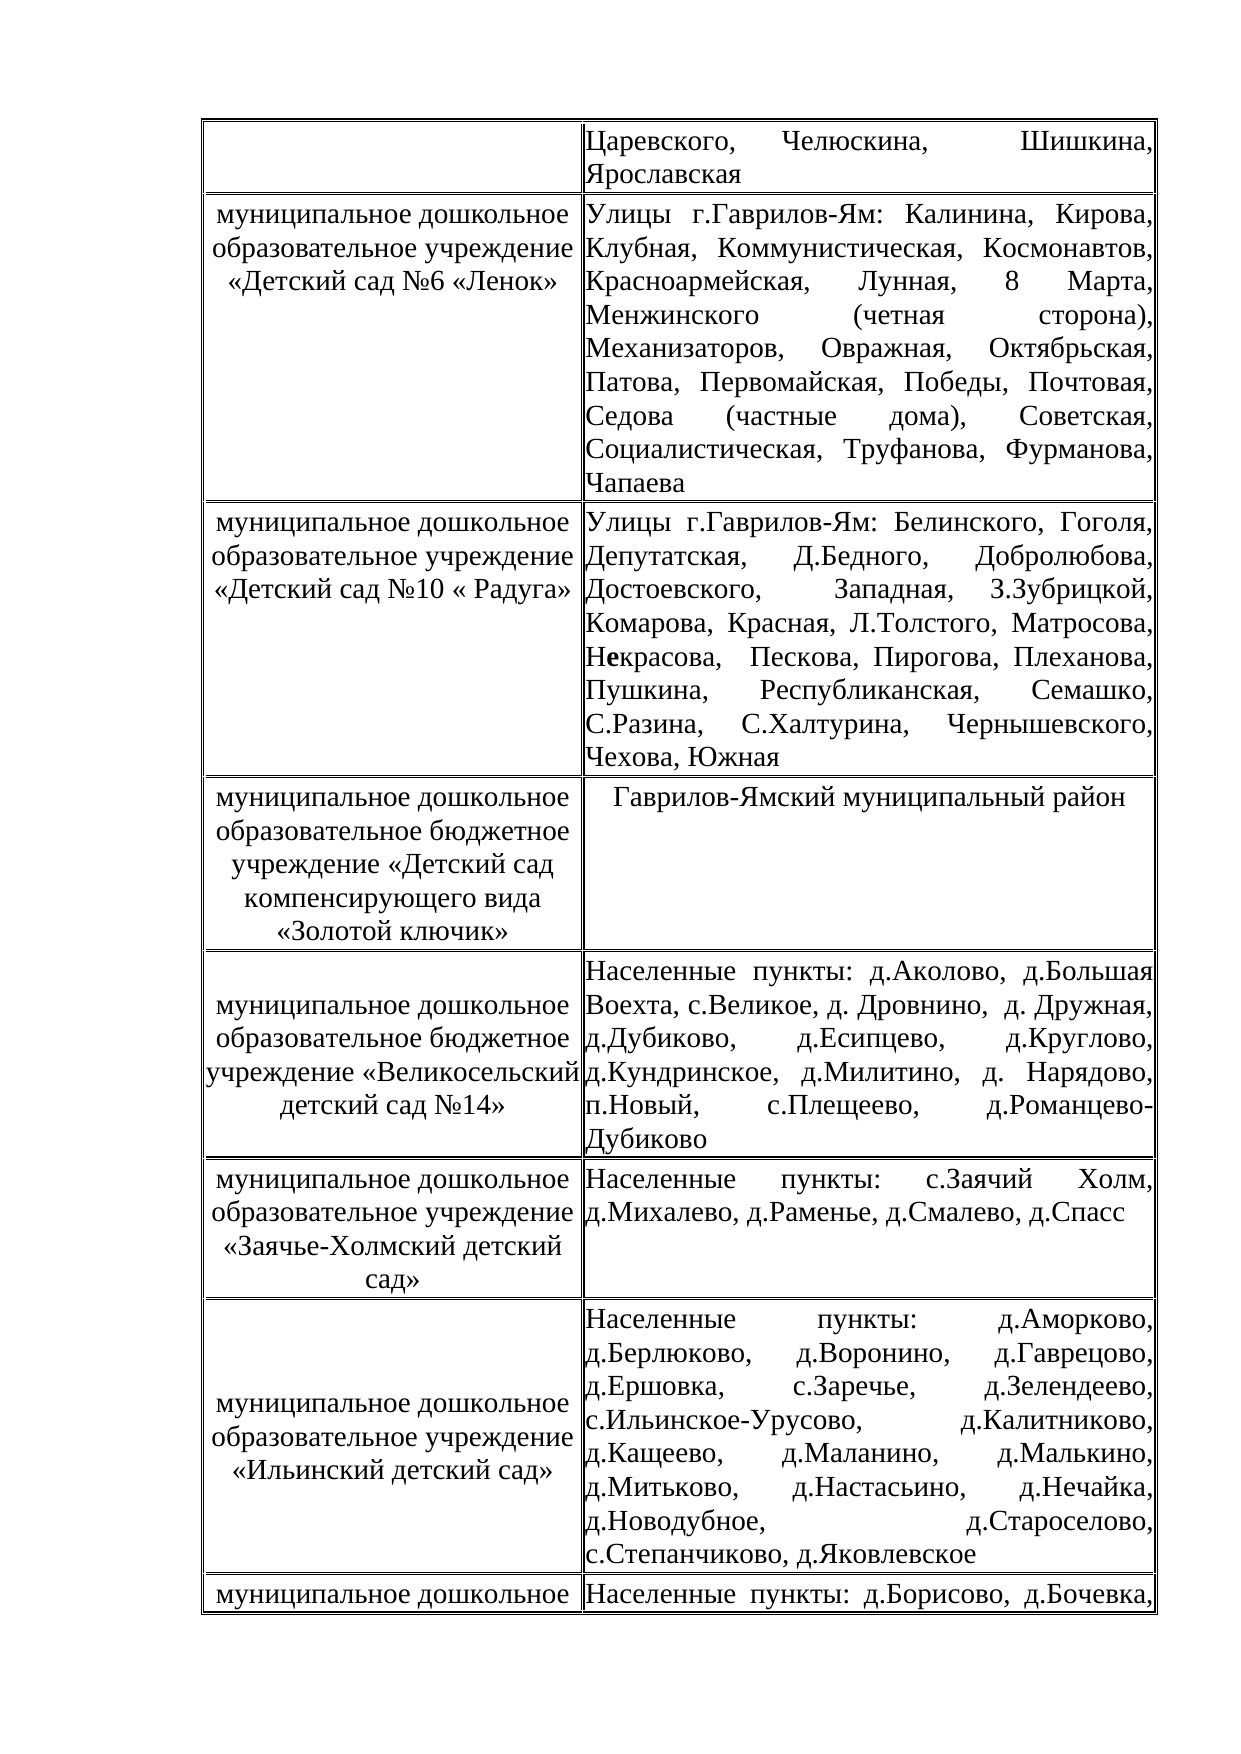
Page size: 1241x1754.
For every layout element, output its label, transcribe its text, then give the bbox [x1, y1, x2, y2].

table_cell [583, 1571, 1155, 1611]
table_cell муниципальное дошкольное образовательное бюджетное учреждение «Великосельский детский сад №14» [204, 949, 581, 1156]
table_cell муниципальное дошкольное образовательное бюджетное учреждение «Детский сад компенсирующего вида «Золотой ключик» [204, 775, 581, 948]
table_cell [583, 122, 1154, 192]
table_cell Улицы г.Гаврилов-Ям: Белинского, Гоголя, Депутатская, Д.Бедного, Добролюбова, Достоевского, Западная, З.Зубрицкой, Комарова, Красная, Л.Толстого, Матросова, Некрасова, Пескова, Пирогова, Плеханова, Пушкина, Республиканская, Семашко, С.Разина, С.Халтурина, Чернышевского, Чехова, Южная [583, 500, 1156, 774]
table_cell муниципальное дошкольное образовательное учреждение «Заячье-Холмский детский сад» [204, 1156, 581, 1297]
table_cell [204, 120, 583, 192]
table_cell Населенные пункты: д.Аколово, д.Большая Воехта, с.Великое, д. Дровнино, д. Дружная, д.Дубиково, д.Есипцево, д.Круглово, д.Кундринское, д.Милитино, д. Нарядово, п.Новый, с.Плещеево, д.Романцево-Дубиково [585, 949, 1155, 1156]
table_cell муниципальное дошкольное образовательное учреждение «Ильинский детский сад» [202, 1297, 583, 1571]
table_cell Улицы г.Гаврилов-Ям: Калинина, Кирова, Клубная, Коммунистическая, Космонавтов, Красноармейская, Лунная, 8 Марта, Менжинского (четная сторона), Механизаторов, Овражная, Октябрьская, Патова, Первомайская, Победы, Почтовая, Седова (частные дома), Советская, Социалистическая, Труфанова, Фурманова, Чапаева [583, 192, 1156, 500]
table_cell муниципальное дошкольное образовательное учреждение «Детский сад №10 « Радуга» [202, 500, 583, 774]
table_cell Населенные пункты: д.Аморково, д.Берлюково, д.Воронино, д.Гаврецово, д.Ершовка, с.Заречье, д.Зелендеево, с.Ильинское-Урусово, д.Калитниково, д.Кащеево, д.Маланино, д.Малькино, д.Митьково, д.Настасьино, д.Нечайка, д.Новодубное, д.Староселово, с.Степанчиково, д.Яковлевское [583, 1297, 1156, 1571]
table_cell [204, 1571, 583, 1611]
table_cell Гаврилов-Ямский муниципальный район [585, 775, 1155, 948]
table_cell Населенные пункты: с.Заячий Холм, д.Михалево, д.Раменье, д.Смалево, д.Спасс [585, 1156, 1155, 1297]
table_cell муниципальное дошкольное образовательное учреждение «Детский сад №6 «Ленок» [202, 192, 583, 500]
